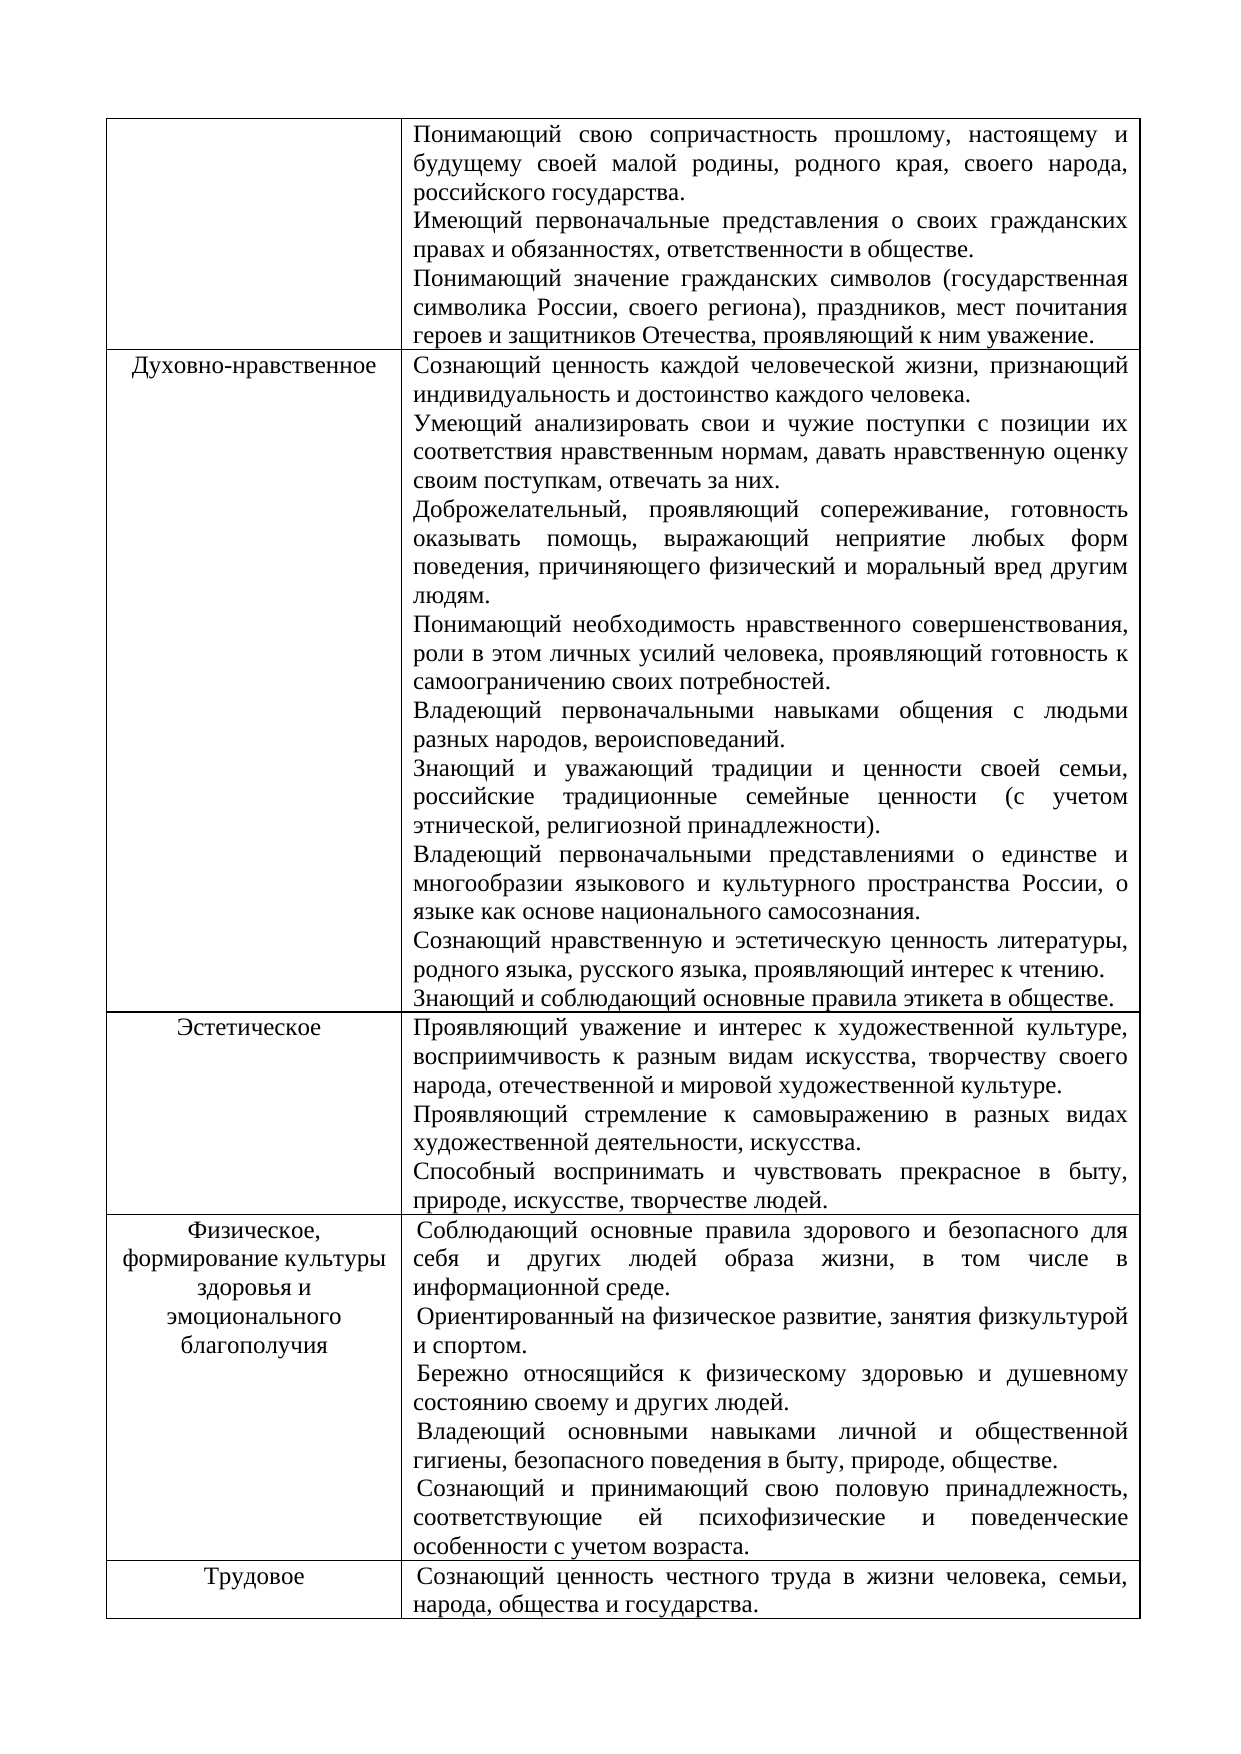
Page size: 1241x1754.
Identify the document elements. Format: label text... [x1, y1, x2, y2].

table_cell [402, 119, 1139, 349]
table_cell Эстетическое [107, 1013, 401, 1214]
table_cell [107, 119, 401, 349]
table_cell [402, 1561, 1139, 1618]
table_cell Сознающий ценность каждой человеческой жизни, признающий индивидуальность и достоинство каждого человека. Умеющий анализировать свои и чужие поступки с позиции их соответствия нравственным нормам, давать нравственную оценку своим поступкам, отвечать за них. Доброжелательный, проявляющий сопереживание, готовность оказывать помощь, выражающий неприятие любых форм поведения, причиняющего физический и моральный вред другим людям. Понимающий необходимость нравственного совершенствования, роли в этом личных усилий человека, проявляющий готовность к самоограничению своих потребностей. Владеющий первоначальными навыками общения с людьми разных народов, вероисповеданий. Знающий и уважающий традиции и ценности своей семьи, российские традиционные семейные ценности (с учетом этнической, религиозной принадлежности). Владеющий первоначальными представлениями о единстве и многообразии языкового и культурного пространства России, о языке как основе национального самосознания. Сознающий нравственную и эстетическую ценность литературы, родного языка, русского языка, проявляющий интерес к чтению. Знающий и соблюдающий основные правила этикета в обществе. [402, 350, 1139, 1011]
table_cell Соблюдающий основные правила здорового и безопасного для себя и других людей образа жизни, в том числе в информационной среде. Ориентированный на физическое развитие, занятия физкультурой и спортом. Бережно относящийся к физическому здоровью и душевному состоянию своему и других людей. Владеющий основными навыками личной и общественной гигиены, безопасного поведения в быту, природе, обществе. Сознающий и принимающий свою половую принадлежность, соответствующие ей психофизические и поведенческие особенности с учетом возраста. [402, 1215, 1139, 1560]
table_cell Проявляющий уважение и интерес к художественной культуре, восприимчивость к разным видам искусства, творчеству своего народа, отечественной и мировой художественной культуре. Проявляющий стремление к самовыражению в разных видах художественной деятельности, искусства. Способный воспринимать и чувствовать прекрасное в быту, природе, искусстве, творчестве людей. [402, 1013, 1139, 1214]
table_cell Трудовое [107, 1561, 401, 1618]
table_cell Духовно-нравственное [107, 350, 401, 1011]
table_cell Физическое, формирование культуры здоровья и эмоционального благополучия [107, 1215, 401, 1560]
